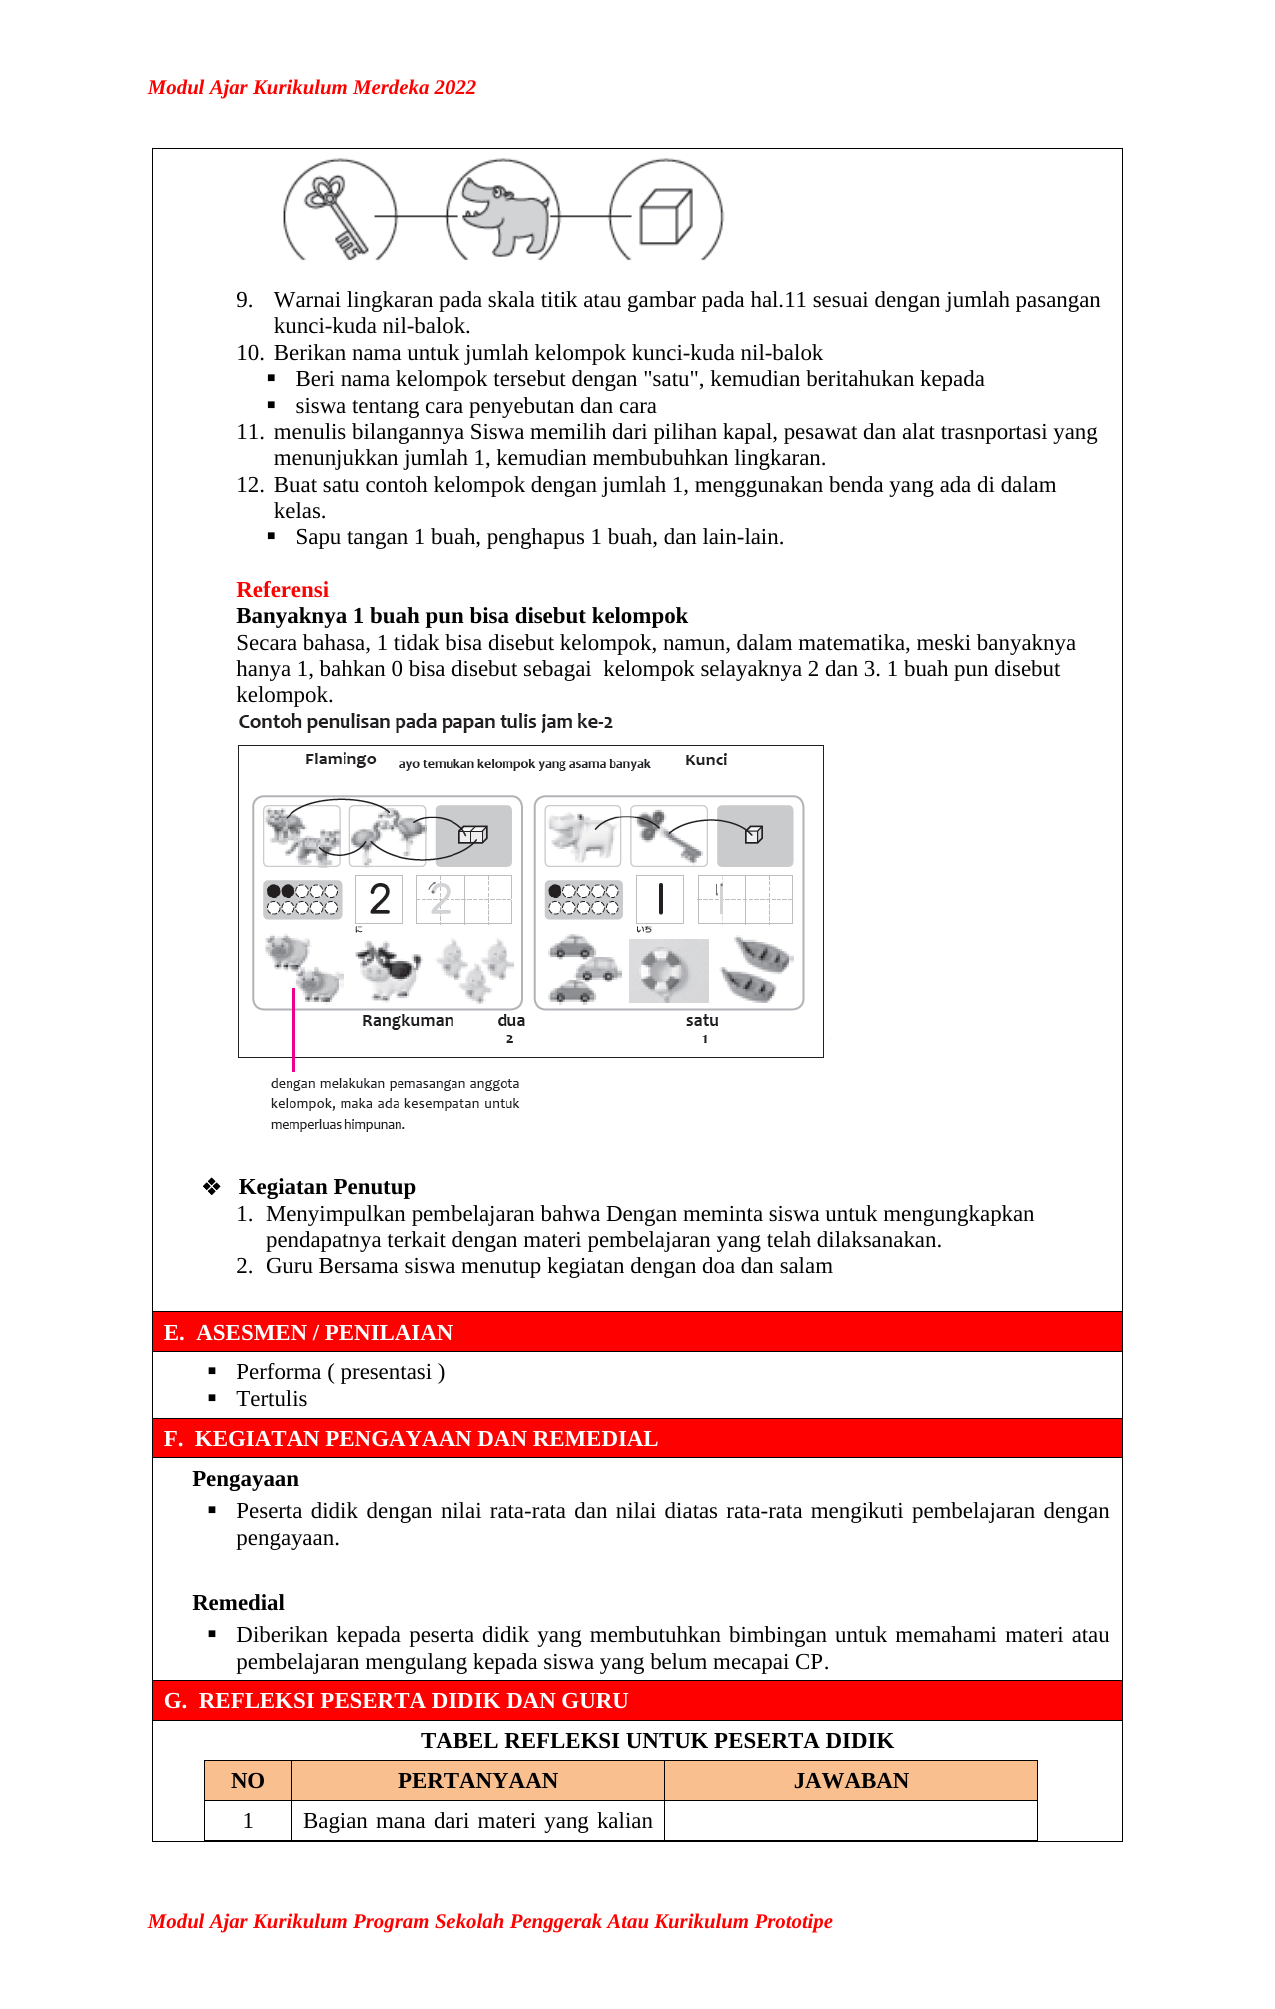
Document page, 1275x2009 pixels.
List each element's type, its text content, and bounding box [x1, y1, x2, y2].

table_cell E. ASESMEN / PENILAIAN [153, 1312, 1122, 1351]
table_cell F. KEGIATAN PENGAYAAN DAN REMEDIAL [153, 1419, 1122, 1457]
table_cell G. REFLEKSI PESERTA DIDIK DAN GURU [153, 1681, 1122, 1720]
table_cell Performa ( presentasi ) Tertulis [153, 1352, 1122, 1417]
picture [273, 155, 729, 287]
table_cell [153, 149, 1122, 1311]
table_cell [153, 1721, 1122, 1841]
table_cell Pengayaan Peserta didik dengan nilai rata-rata dan nilai diatas rata-rata mengikuti pembelajaran dengan pengayaan. Remedial Diberikan kepada peserta didik yang membutuhkan bimbingan untuk memahami materi atau pembelajaran mengulang kepada siswa yang belum mecapai CP. [153, 1458, 1122, 1680]
picture [236, 707, 830, 1147]
